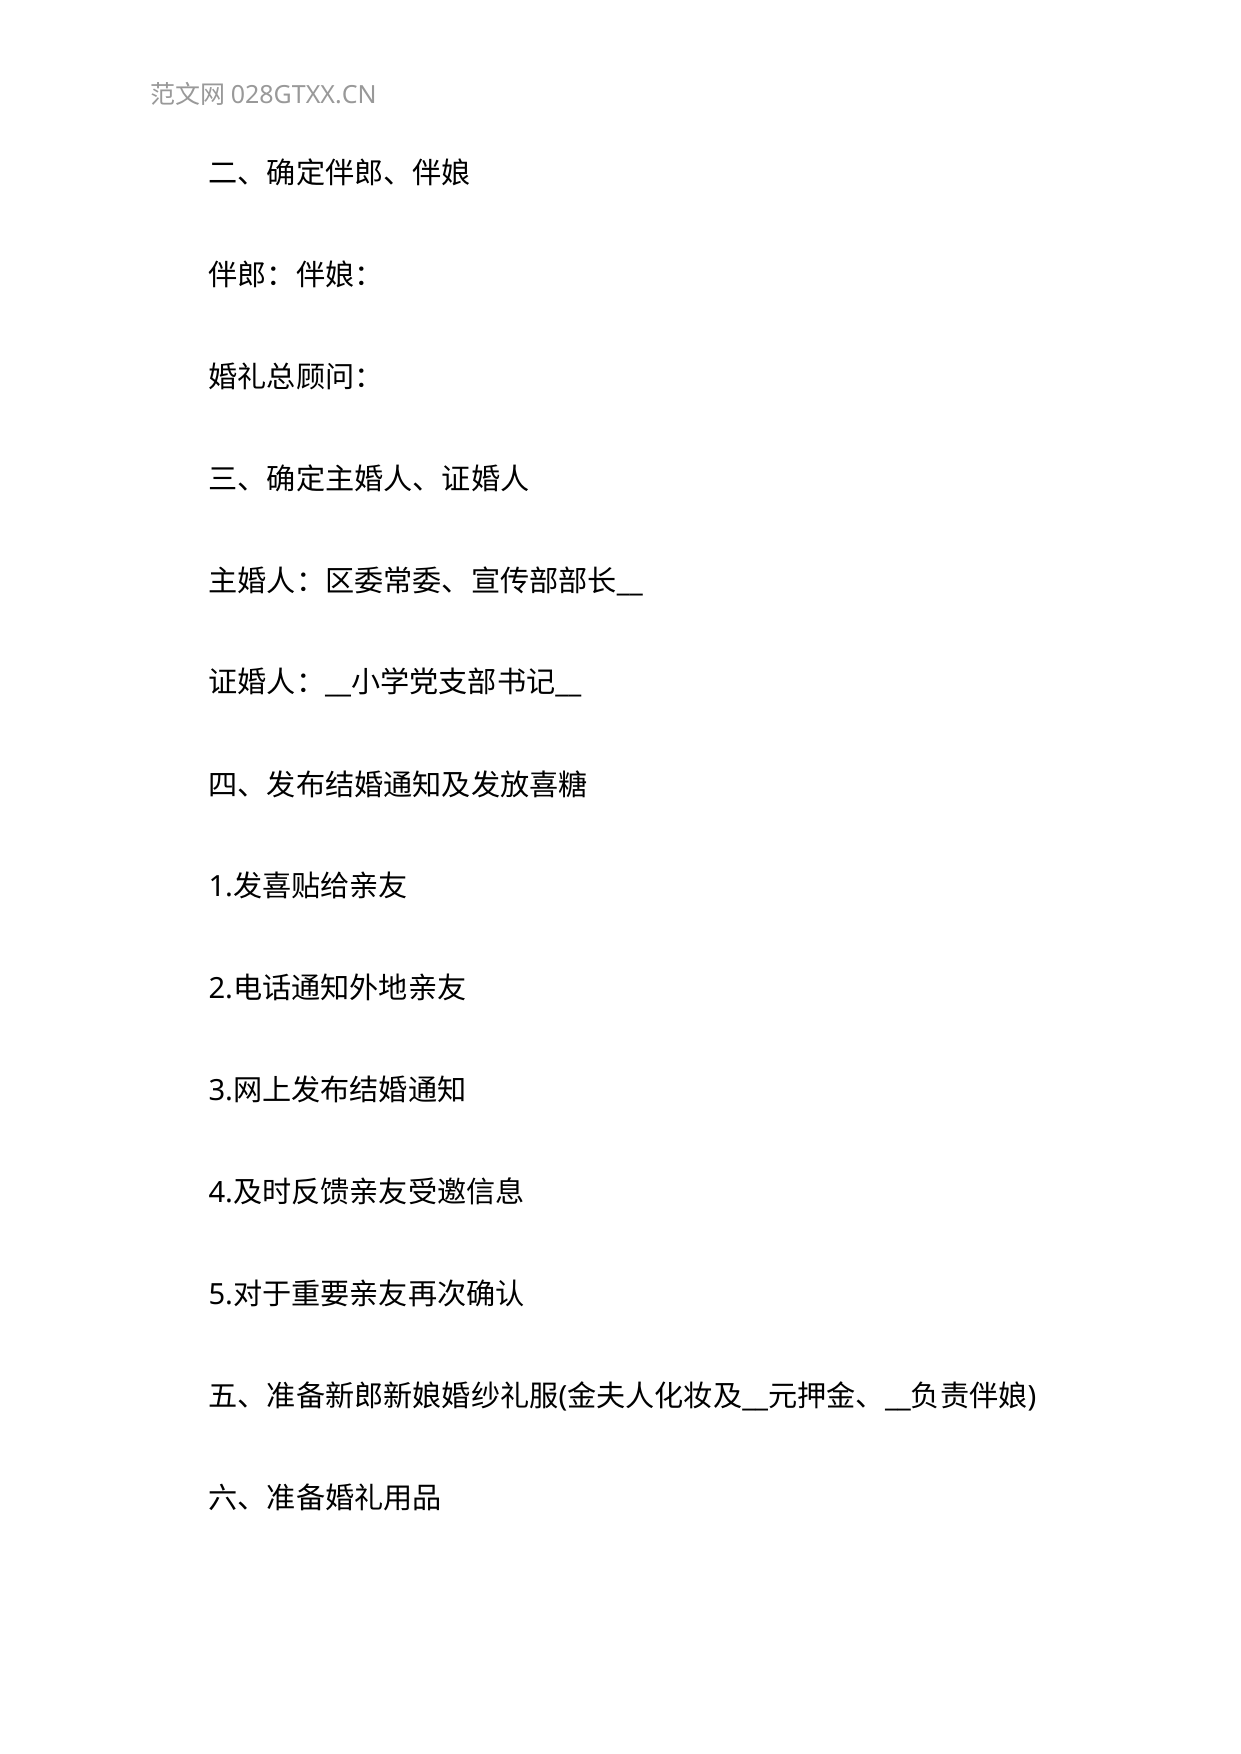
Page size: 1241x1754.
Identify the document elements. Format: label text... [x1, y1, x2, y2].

text 1.发喜贴给亲友 [150, 863, 1090, 905]
text 二、确定伴郎、伴娘 [150, 150, 1090, 192]
text 5.对于重要亲友再次确认 [150, 1271, 1090, 1313]
text 六、准备婚礼用品 [150, 1475, 1090, 1517]
text 五、准备新郎新娘婚纱礼服(金夫人化妆及__元押金、__负责伴娘) [150, 1373, 1090, 1415]
text 三、确定主婚人、证婚人 [150, 455, 1090, 498]
text 婚礼总顾问： [150, 353, 1090, 396]
text 主婚人：区委常委、宣传部部长__ [150, 557, 1090, 599]
text 3.网上发布结婚通知 [150, 1067, 1090, 1109]
text 伴郎：伴娘： [150, 252, 1090, 294]
text 2.电话通知外地亲友 [150, 965, 1090, 1007]
text 4.及时反馈亲友受邀信息 [150, 1169, 1090, 1211]
text 证婚人：__小学党支部书记__ [150, 659, 1090, 701]
text 四、发布结婚通知及发放喜糖 [150, 761, 1090, 803]
